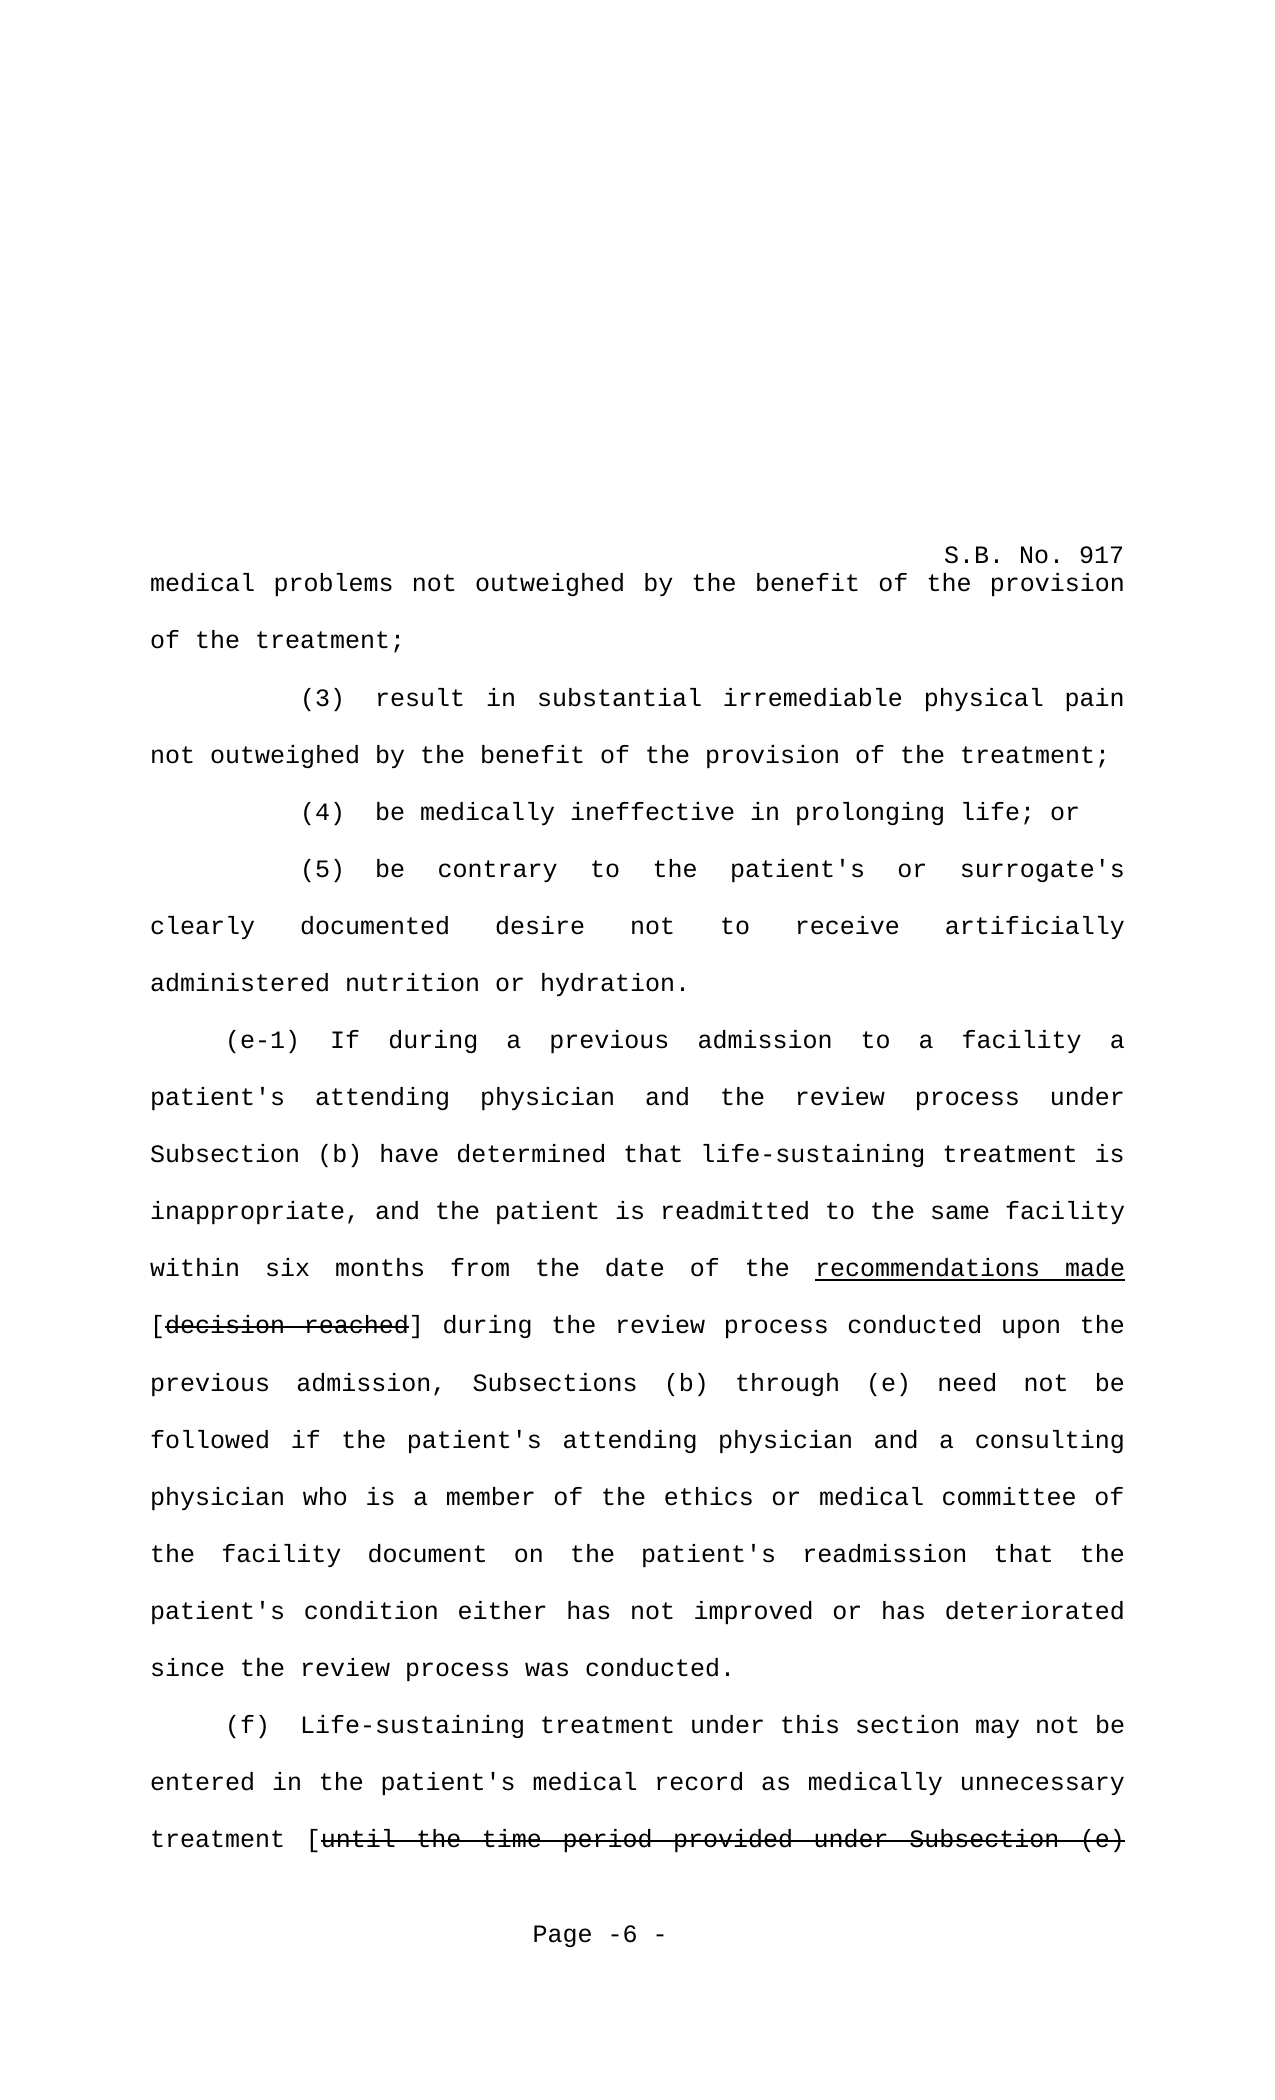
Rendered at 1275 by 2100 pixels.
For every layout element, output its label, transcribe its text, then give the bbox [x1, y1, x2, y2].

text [150, 1712, 1125, 1855]
text (5) be contrary to the patient's or surrogate's clearly documented desire not to receive artificially administered nutrition or hydration. [150, 856, 1125, 999]
text (3) result in substantial irremediable physical pain not outweighed by the benefit of the provision of the treatment; [150, 685, 1125, 771]
text (4) be medically ineffective in prolonging life; or [150, 799, 1125, 828]
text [150, 571, 1125, 656]
text (e-1) If during a previous admission to a facility a patient's attending physician and the review process under Subsection (b) have determined that life-sustaining treatment is inappropriate, and the patient is readmitted to the same facility within six months from the date of the recommendations made [decision reached] during the review process conducted upon the previous admission, Subsections (b) through (e) need not be followed if the patient's attending physician and a consulting physician who is a member of the ethics or medical committee of the facility document on the patient's readmission that the patient's condition either has not improved or has deteriorated since the review process was conducted. [150, 1027, 1125, 1684]
